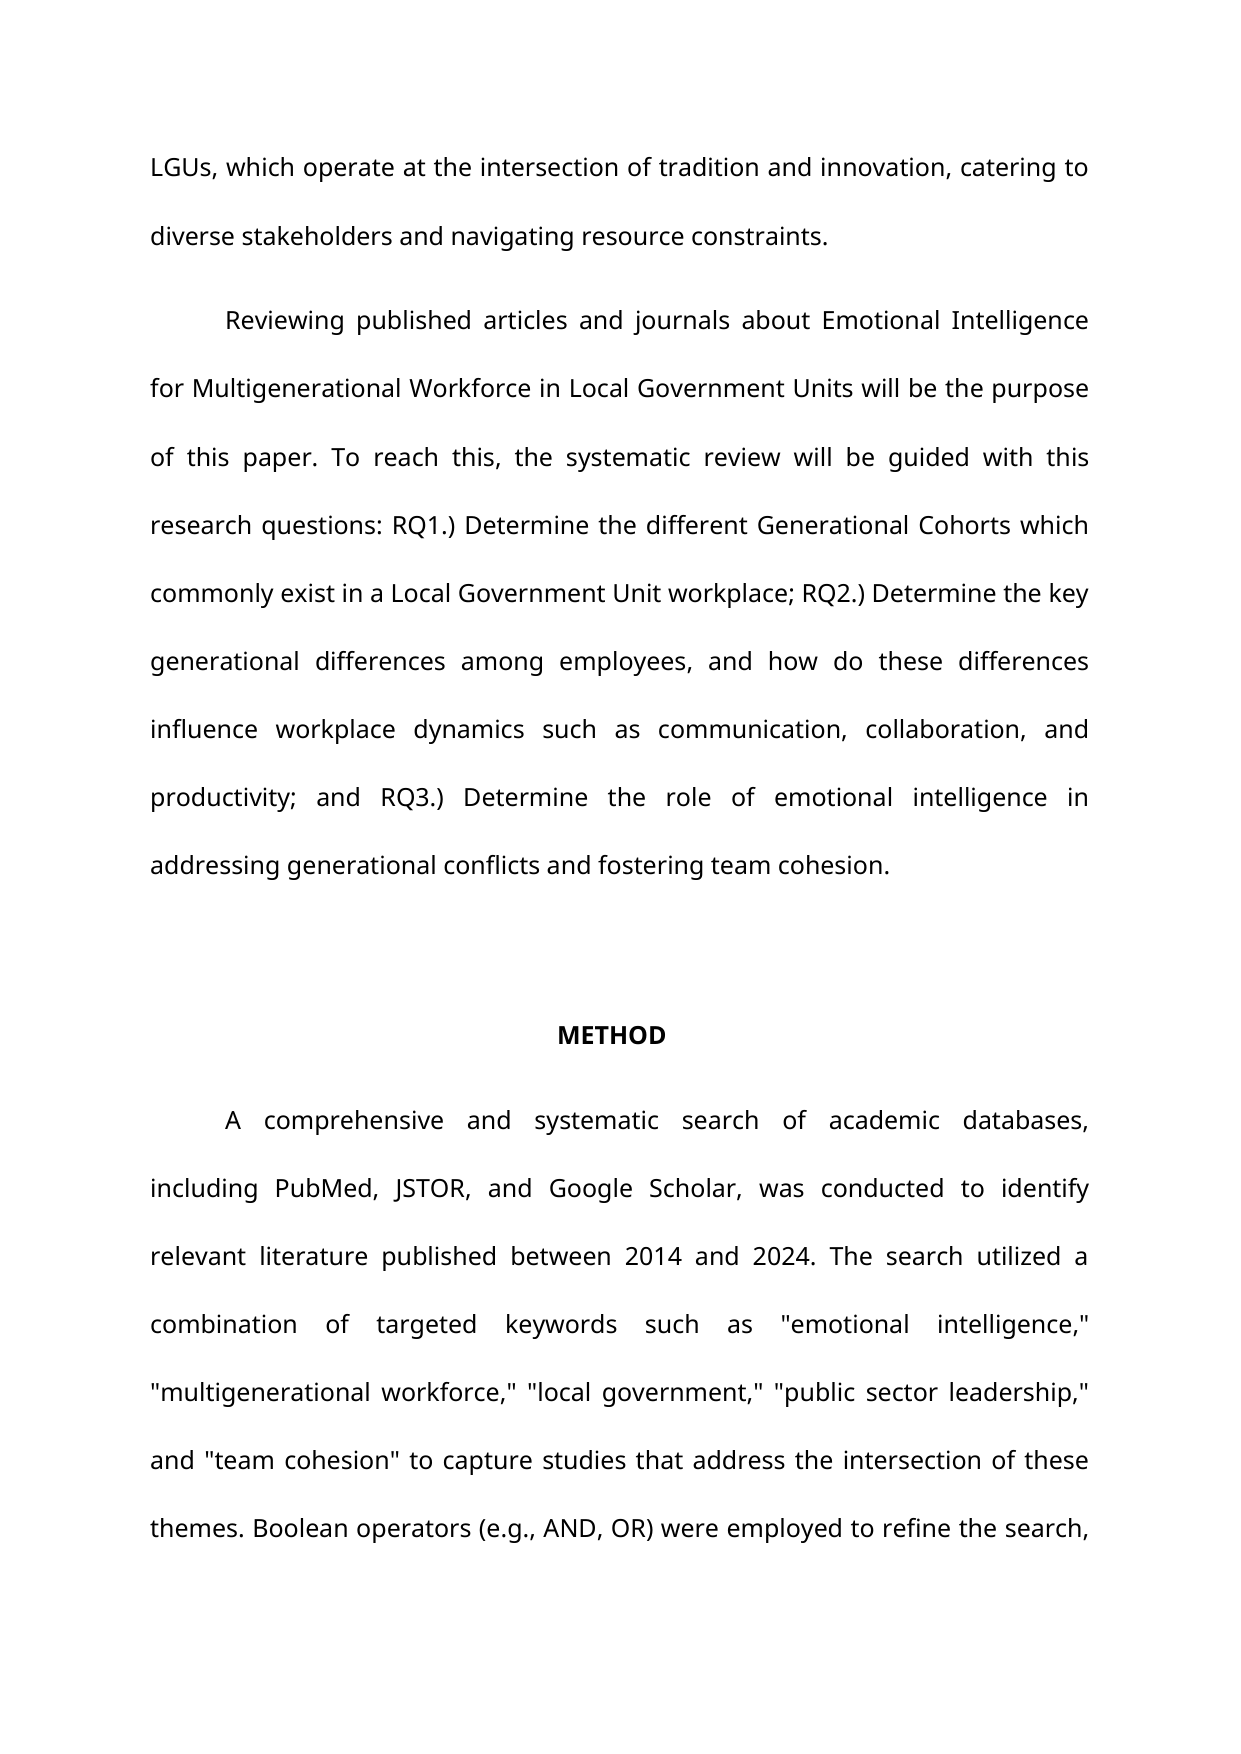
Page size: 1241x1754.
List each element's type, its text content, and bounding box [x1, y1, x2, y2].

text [150, 150, 1090, 252]
text Reviewing published articles and journals about Emotional Intelligence for Multigenerational Workforce in Local Government Units will be the purpose of this paper. To reach this, the systematic review will be guided with this research questions: RQ1.) Determine the different Generational Cohorts which commonly exist in a Local Government Unit workplace; RQ2.) Determine the key generational differences among employees, and how do these differences influence workplace dynamics such as communication, collaboration, and productivity; and RQ3.) Determine the role of emotional intelligence in addressing generational conflicts and fostering team cohesion. [150, 303, 1090, 882]
text METHOD [450, 1017, 1090, 1052]
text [150, 1102, 1090, 1545]
